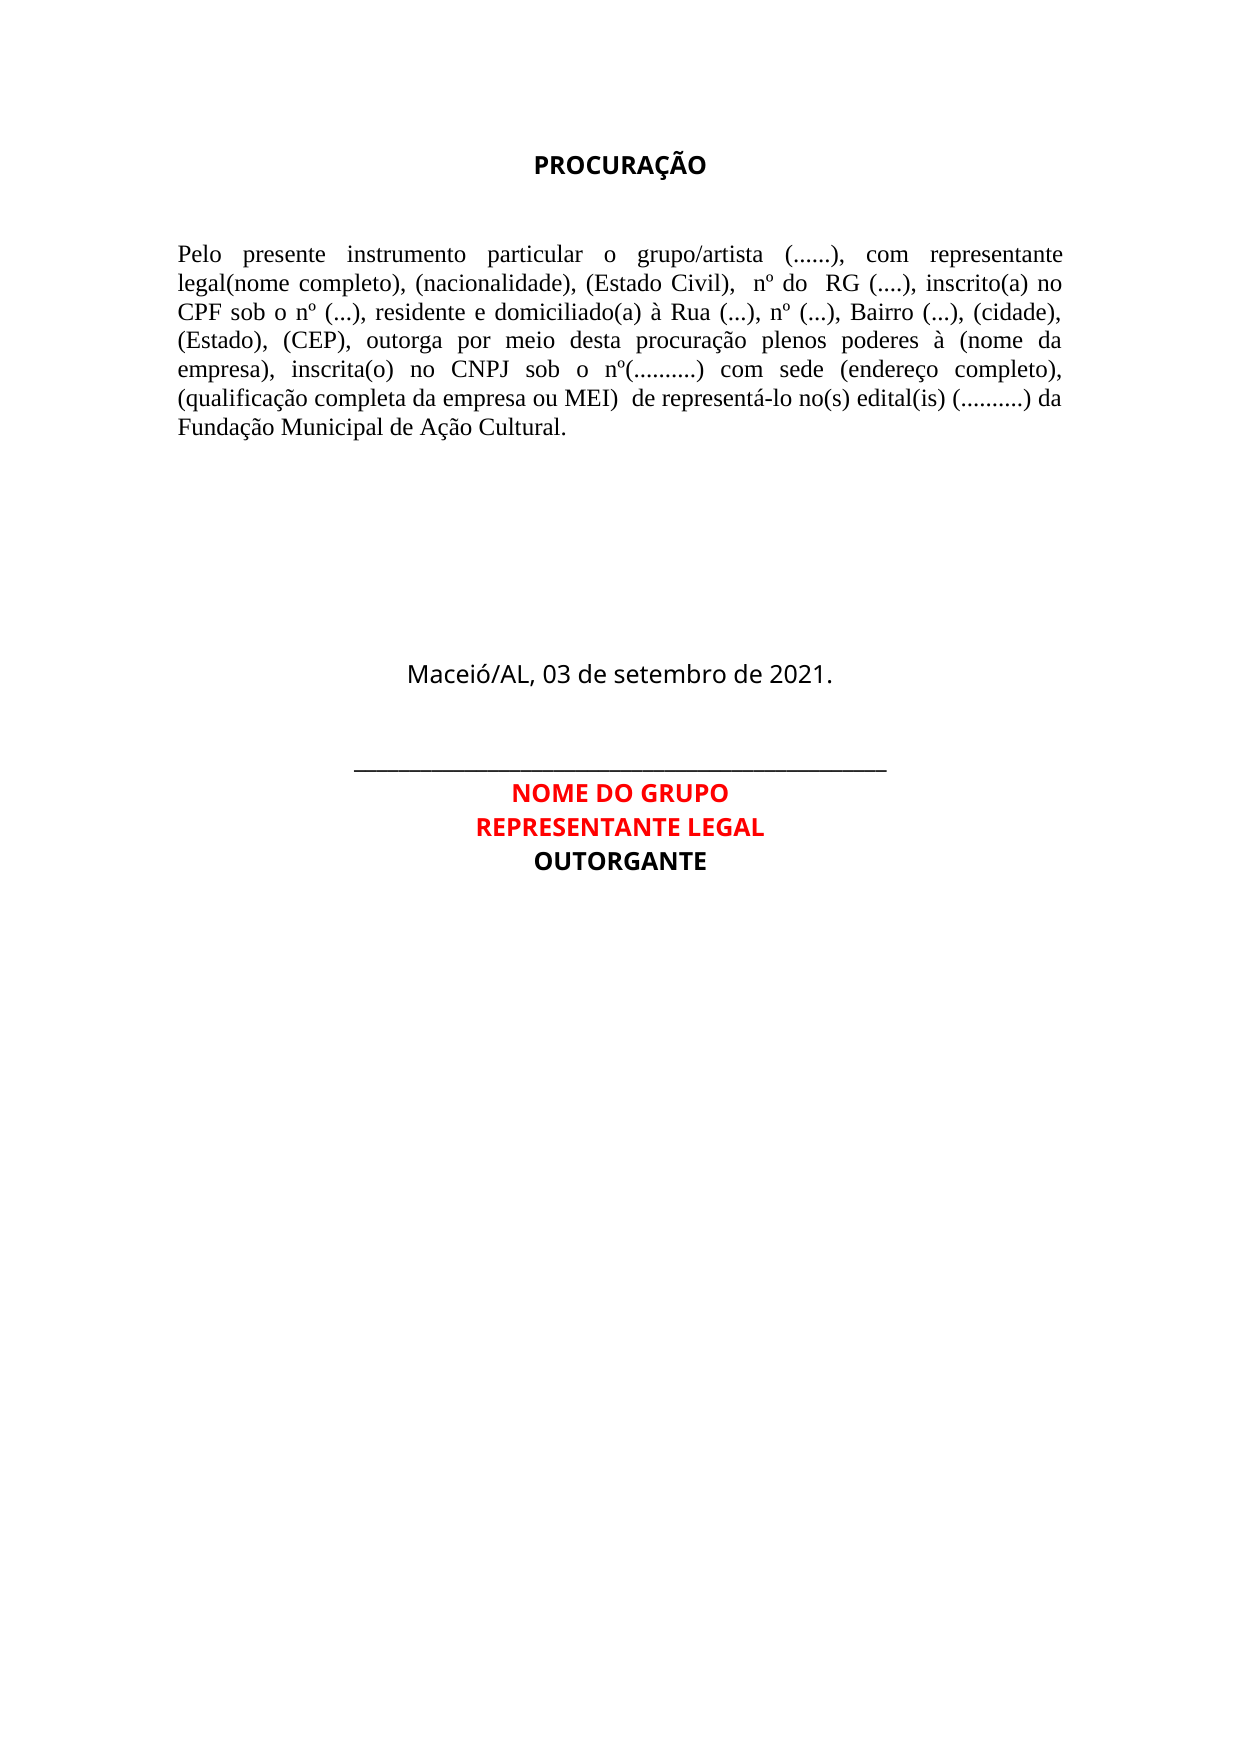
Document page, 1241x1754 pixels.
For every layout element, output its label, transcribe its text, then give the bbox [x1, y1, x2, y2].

text Pelo presente instrumento particular o grupo/artista (......), com representante legal(nome completo), (nacionalidade), (Estado Civil), nº do RG (....), inscrito(a) no CPF sob o nº (...), residente e domiciliado(a) à Rua (...), nº (...), Bairro (...), (cidade), (Estado), (CEP), outorga por meio desta procuração plenos poderes à (nome da empresa), inscrita(o) no CNPJ sob o nº(..........) com sede (endereço completo), (qualificação completa da empresa ou MEI) de representá-lo no(s) edital(is) (..........) da Fundação Municipal de Ação Cultural. [177, 239, 1063, 440]
text OUTORGANTE [177, 844, 1063, 878]
text Maceió/AL, 03 de setembro de 2021. [177, 656, 1063, 691]
text REPRESENTANTE LEGAL [177, 810, 1063, 844]
text PROCURAÇÃO [177, 148, 1063, 182]
text NOME DO GRUPO [177, 776, 1063, 810]
text ________________________________________________ [177, 742, 1063, 776]
